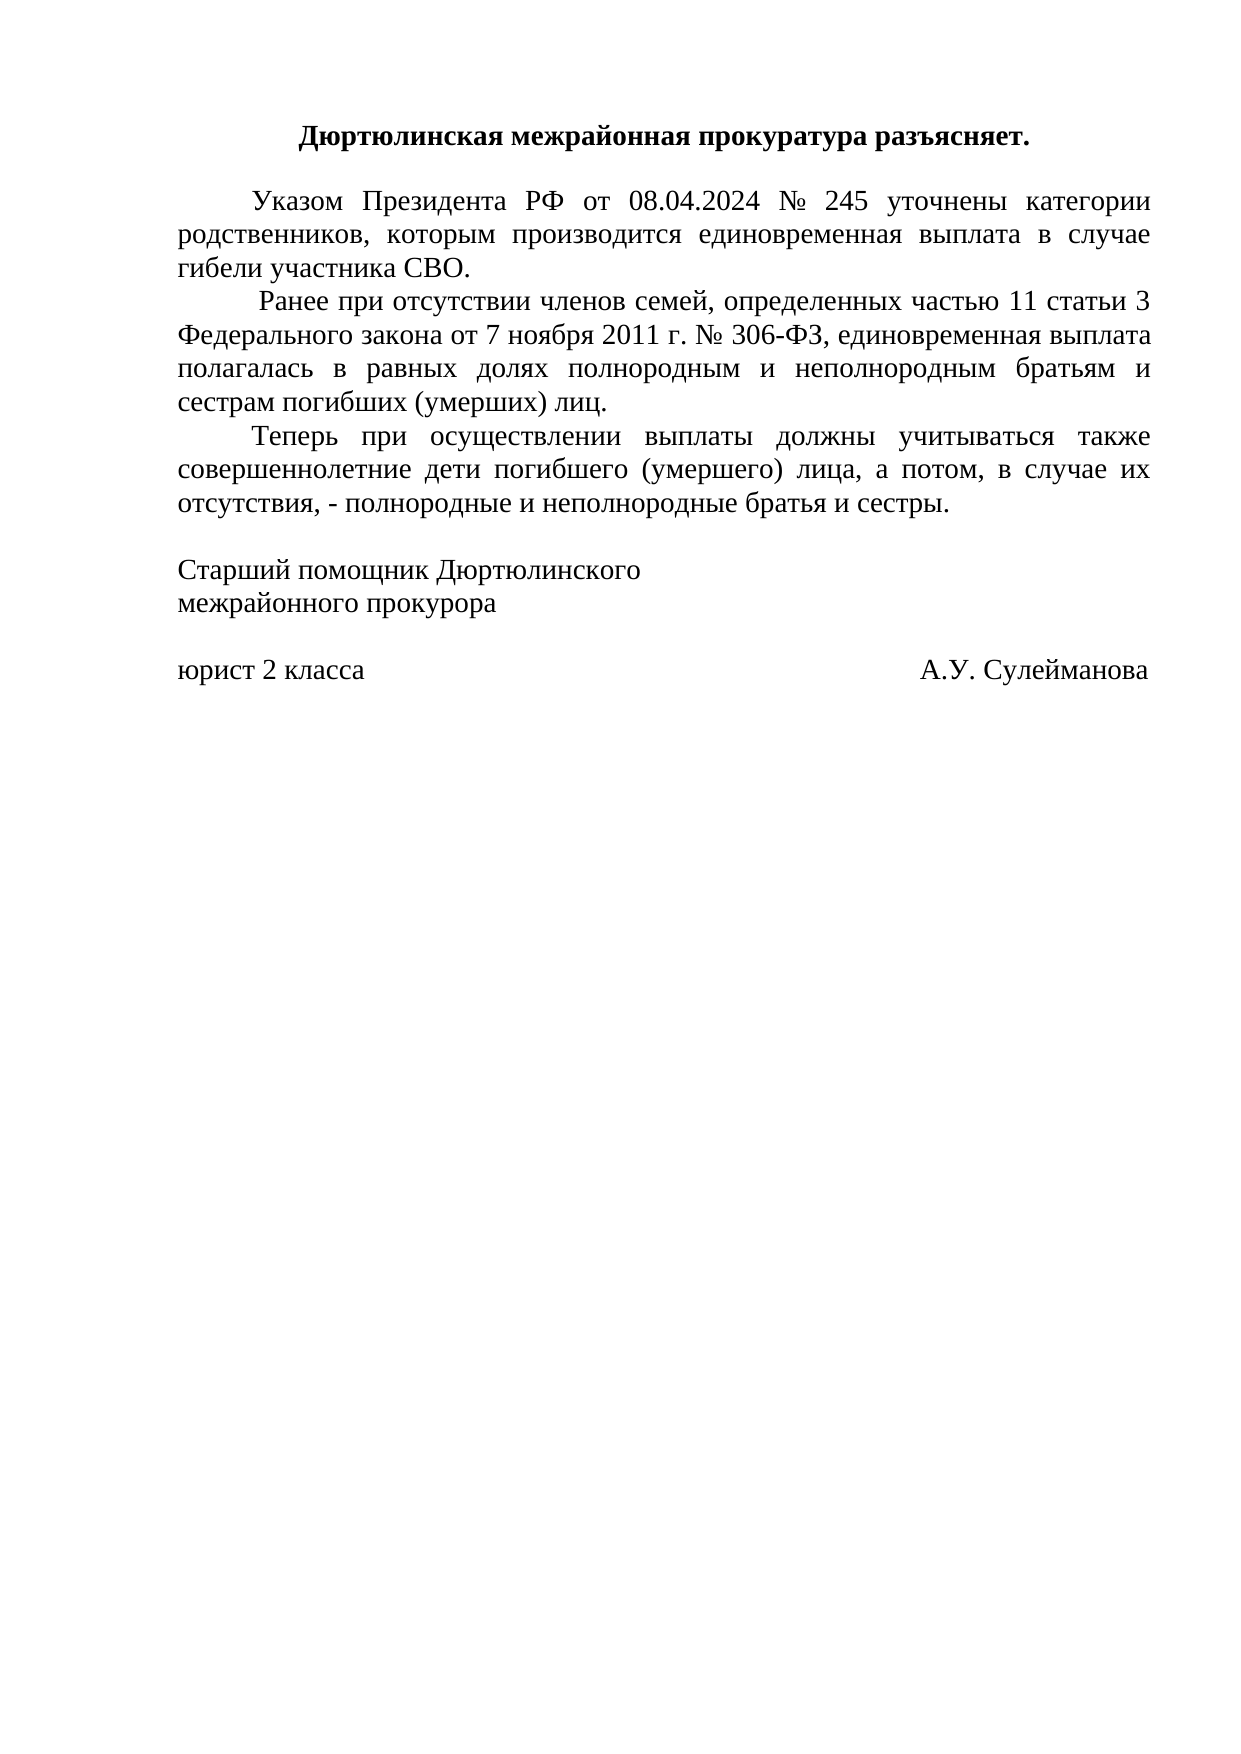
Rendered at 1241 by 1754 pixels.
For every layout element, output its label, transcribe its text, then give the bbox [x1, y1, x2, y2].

text Дюртюлинская межрайонная прокуратура разъясняет. [177, 118, 1152, 152]
text Указом Президента РФ от 08.04.2024 № 245 уточнены категории родственников, которым производится единовременная выплата в случае гибели участника СВО. [177, 183, 1152, 283]
text межрайонного прокурора [177, 585, 1152, 619]
text Старший помощник Дюртюлинского [177, 552, 1152, 585]
text юрист 2 класса А.У. Сулейманова [177, 652, 1152, 686]
text Теперь при осуществлении выплаты должны учитываться также совершеннолетние дети погибшего (умершего) лица, а потом, в случае их отсутствия, - полнородные и неполнородные братья и сестры. [177, 418, 1152, 518]
text Ранее при отсутствии членов семей, определенных частью 11 статьи 3 Федерального закона от 7 ноября 2011 г. № 306-ФЗ, единовременная выплата полагалась в равных долях полнородным и неполнородным братьям и сестрам погибших (умерших) лиц. [177, 283, 1152, 418]
